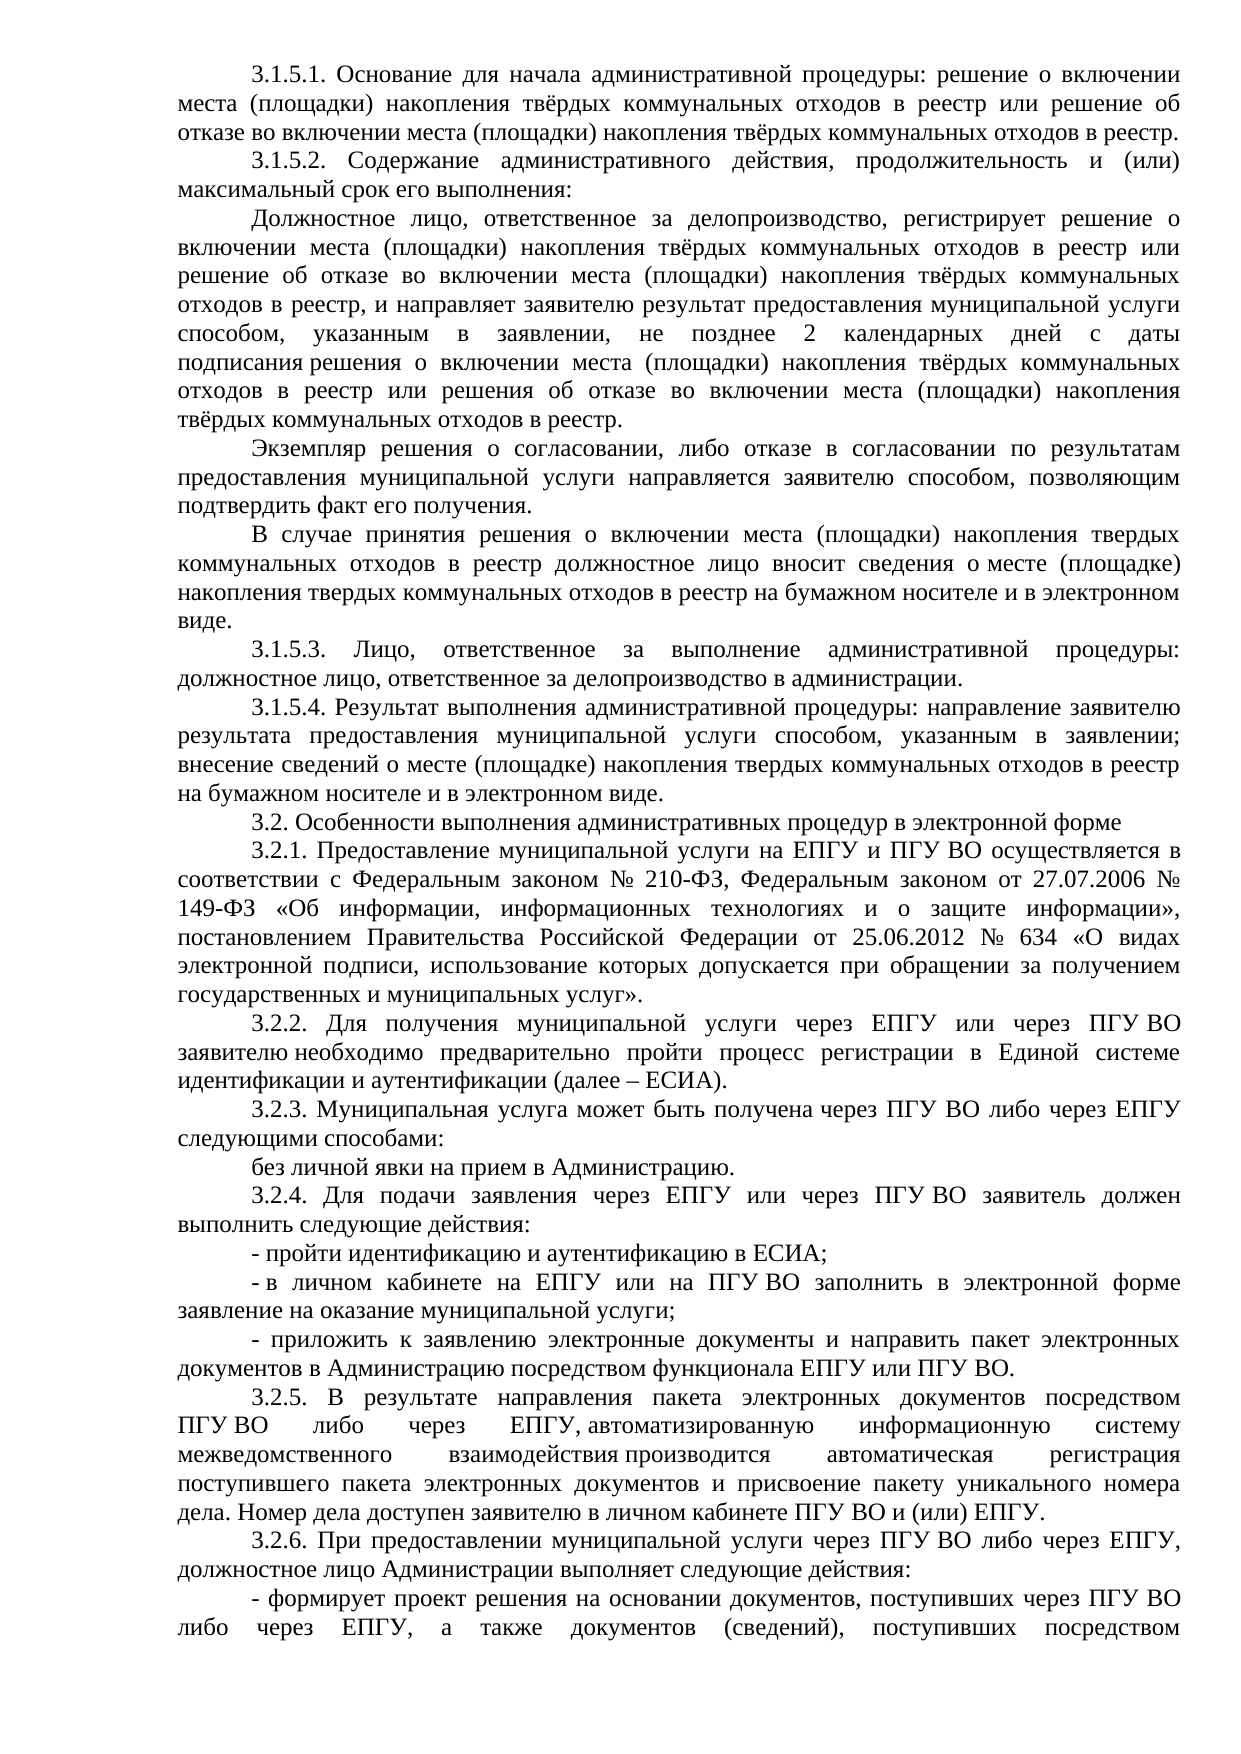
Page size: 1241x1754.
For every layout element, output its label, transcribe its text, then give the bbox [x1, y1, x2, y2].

text - в личном кабинете на ЕПГУ или на ПГУ ВО заполнить в электронной форме заявление на оказание муниципальной услуги; [177, 1267, 1181, 1324]
text 3.2. Особенности выполнения административных процедур в электронной форме [177, 807, 1181, 835]
text Экземпляр решения о согласовании, либо отказе в согласовании по результатам предоставления муниципальной услуги направляется заявителю способом, позволяющим подтвердить факт его получения. [177, 433, 1181, 519]
text Должностное лицо, ответственное за делопроизводство, регистрирует решение о включении места (площадки) накопления твёрдых коммунальных отходов в реестр или решение об отказе во включении места (площадки) накопления твёрдых коммунальных отходов в реестр, и направляет заявителю результат предоставления муниципальной услуги способом, указанным в заявлении, не позднее 2 календарных дней с даты подписания решения о включении места (площадки) накопления твёрдых коммунальных отходов в реестр или решения об отказе во включении места (площадки) накопления твёрдых коммунальных отходов в реестр. [177, 203, 1181, 433]
text 3.2.5. В результате направления пакета электронных документов посредством ПГУ ВО либо через ЕПГУ, автоматизированную информационную систему межведомственного взаимодействия производится автоматическая регистрация поступившего пакета электронных документов и присвоение пакету уникального номера дела. Номер дела доступен заявителю в личном кабинете ПГУ ВО и (или) ЕПГУ. [177, 1382, 1181, 1525]
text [177, 1583, 1181, 1640]
text 3.2.2. Для получения муниципальной услуги через ЕПГУ или через ПГУ ВО заявителю необходимо предварительно пройти процесс регистрации в Единой системе идентификации и аутентификации (далее – ЕСИА). [177, 1008, 1181, 1094]
text - приложить к заявлению электронные документы и направить пакет электронных документов в Администрацию посредством функционала ЕПГУ или ПГУ ВО. [177, 1324, 1181, 1382]
text 3.2.6. При предоставлении муниципальной услуги через ПГУ ВО либо через ЕПГУ, должностное лицо Администрации выполняет следующие действия: [177, 1525, 1181, 1583]
text 3.2.3. Муниципальная услуга может быть получена через ПГУ ВО либо через ЕПГУ следующими способами: [177, 1094, 1181, 1152]
text 3.1.5.2. Содержание административного действия, продолжительность и (или) максимальный срок его выполнения: [177, 145, 1181, 203]
text 3.2.4. Для подачи заявления через ЕПГУ или через ПГУ ВО заявитель должен выполнить следующие действия: [177, 1180, 1181, 1238]
text 3.1.5.3. Лицо, ответственное за выполнение административной процедуры: должностное лицо, ответственное за делопроизводство в администрации. [177, 634, 1181, 692]
text В случае принятия решения о включении места (площадки) накопления твердых коммунальных отходов в реестр должностное лицо вносит сведения о месте (площадке) накопления твердых коммунальных отходов в реестр на бумажном носителе и в электронном виде. [177, 519, 1181, 634]
text 3.2.1. Предоставление муниципальной услуги на ЕПГУ и ПГУ ВО осуществляется в соответствии с Федеральным законом № 210-ФЗ, Федеральным законом от 27.07.2006 № 149-ФЗ «Об информации, информационных технологиях и о защите информации», постановлением Правительства Российской Федерации от 25.06.2012 № 634 «О видах электронной подписи, использование которых допускается при обращении за получением государственных и муниципальных услуг». [177, 835, 1181, 1008]
text 3.1.5.1. Основание для начала административной процедуры: решение о включении места (площадки) накопления твёрдых коммунальных отходов в реестр или решение об отказе во включении места (площадки) накопления твёрдых коммунальных отходов в реестр. [177, 59, 1181, 145]
text без личной явки на прием в Администрацию. [177, 1152, 1181, 1180]
text 3.1.5.4. Результат выполнения административной процедуры: направление заявителю результата предоставления муниципальной услуги способом, указанным в заявлении; внесение сведений о месте (площадке) накопления твердых коммунальных отходов в реестр на бумажном носителе и в электронном виде. [177, 692, 1181, 807]
text - пройти идентификацию и аутентификацию в ЕСИА; [177, 1238, 1181, 1267]
